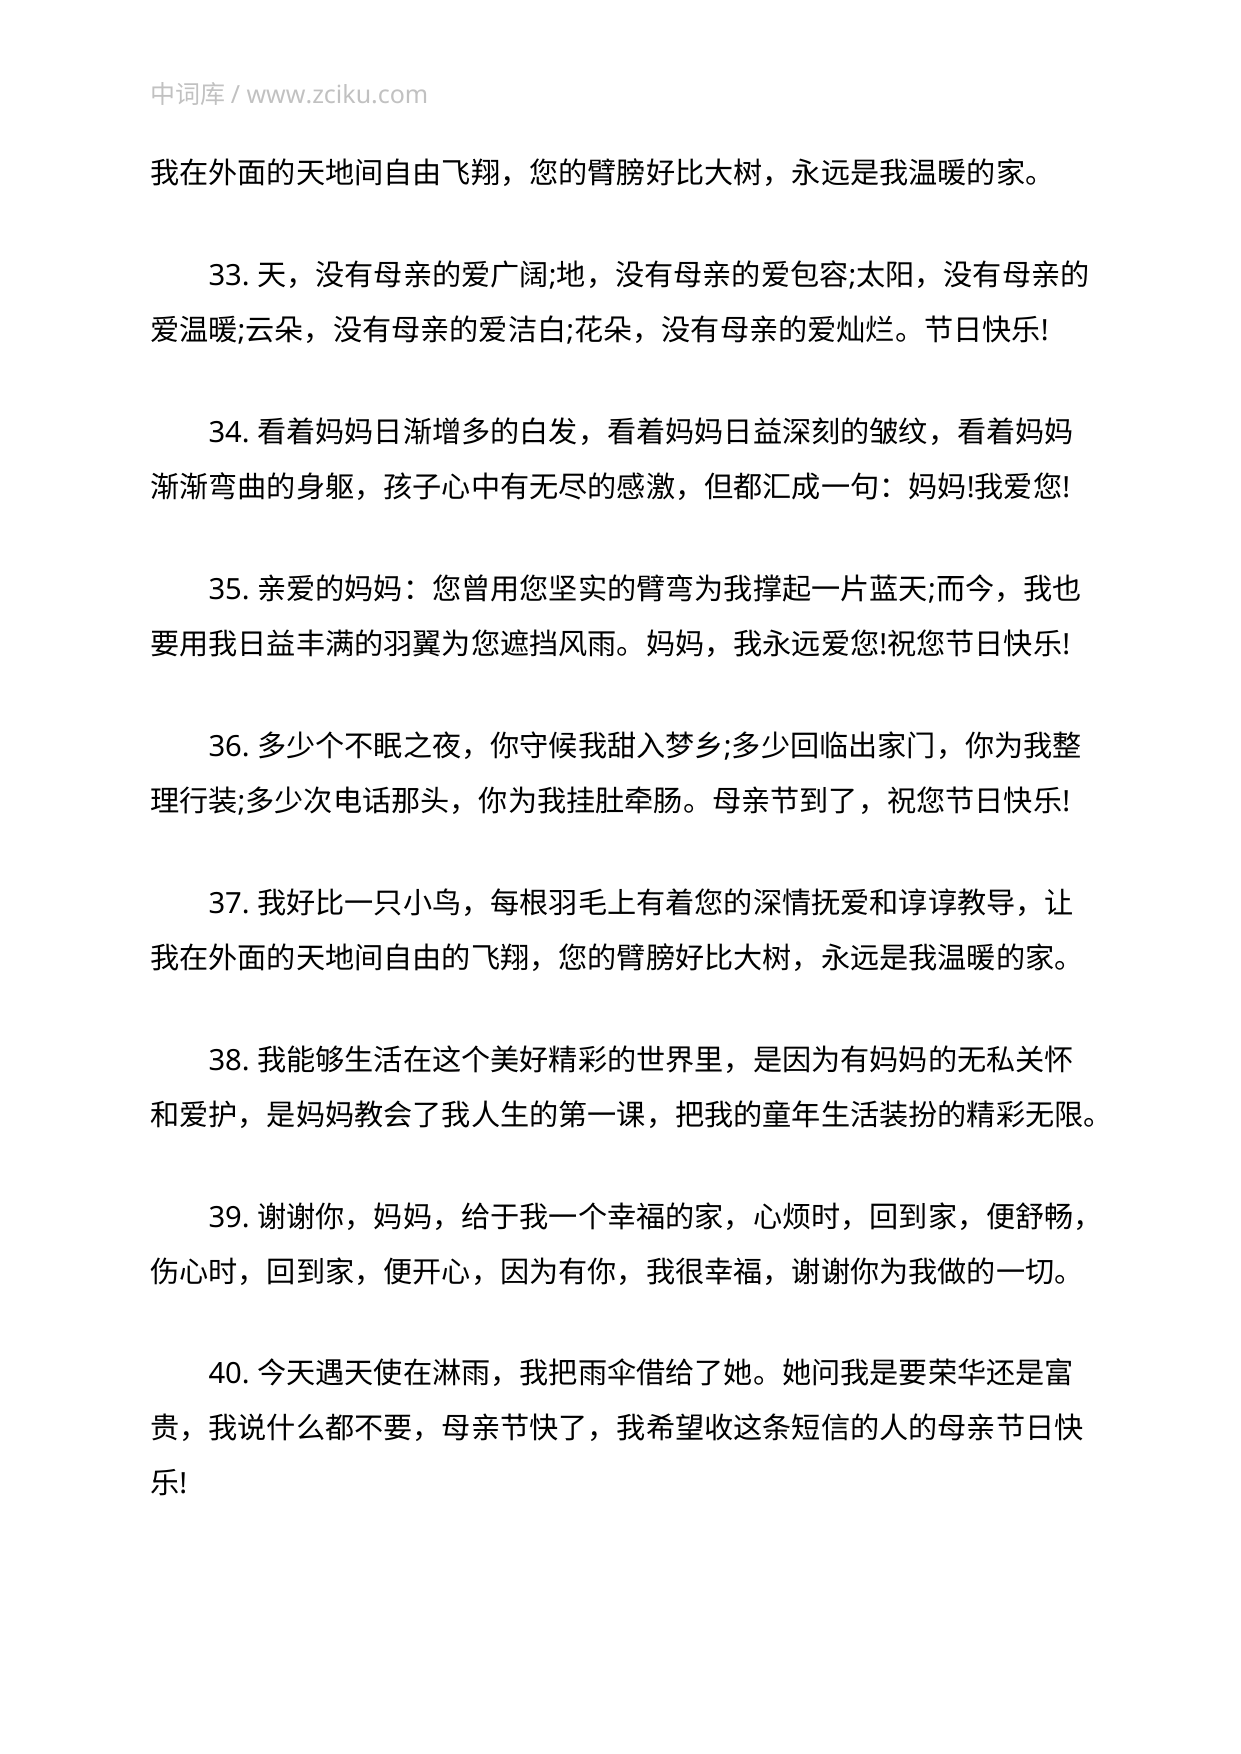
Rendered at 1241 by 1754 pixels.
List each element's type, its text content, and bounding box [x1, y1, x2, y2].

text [150, 150, 1090, 192]
text 37. 我好比一只小鸟，每根羽毛上有着您的深情抚爱和谆谆教导，让我在外面的天地间自由的飞翔，您的臂膀好比大树，永远是我温暖的家。 [150, 880, 1090, 977]
text 33. 天，没有母亲的爱广阔;地，没有母亲的爱包容;太阳，没有母亲的爱温暖;云朵，没有母亲的爱洁白;花朵，没有母亲的爱灿烂。节日快乐! [150, 252, 1090, 349]
text 38. 我能够生活在这个美好精彩的世界里，是因为有妈妈的无私关怀和爱护，是妈妈教会了我人生的第一课，把我的童年生活装扮的精彩无限。 [150, 1036, 1090, 1134]
text 36. 多少个不眠之夜，你守候我甜入梦乡;多少回临出家门，你为我整理行装;多少次电话那头，你为我挂肚牵肠。母亲节到了，祝您节日快乐! [150, 723, 1090, 820]
text 35. 亲爱的妈妈：您曾用您坚实的臂弯为我撑起一片蓝天;而今，我也要用我日益丰满的羽翼为您遮挡风雨。妈妈，我永远爱您!祝您节日快乐! [150, 566, 1090, 663]
text 34. 看着妈妈日渐增多的白发，看着妈妈日益深刻的皱纹，看着妈妈渐渐弯曲的身躯，孩子心中有无尽的感激，但都汇成一句：妈妈!我爱您! [150, 409, 1090, 506]
text 39. 谢谢你，妈妈，给于我一个幸福的家，心烦时，回到家，便舒畅，伤心时，回到家，便开心，因为有你，我很幸福，谢谢你为我做的一切。 [150, 1193, 1090, 1291]
text 40. 今天遇天使在淋雨，我把雨伞借给了她。她问我是要荣华还是富贵，我说什么都不要，母亲节快了，我希望收这条短信的人的母亲节日快乐! [150, 1350, 1090, 1502]
